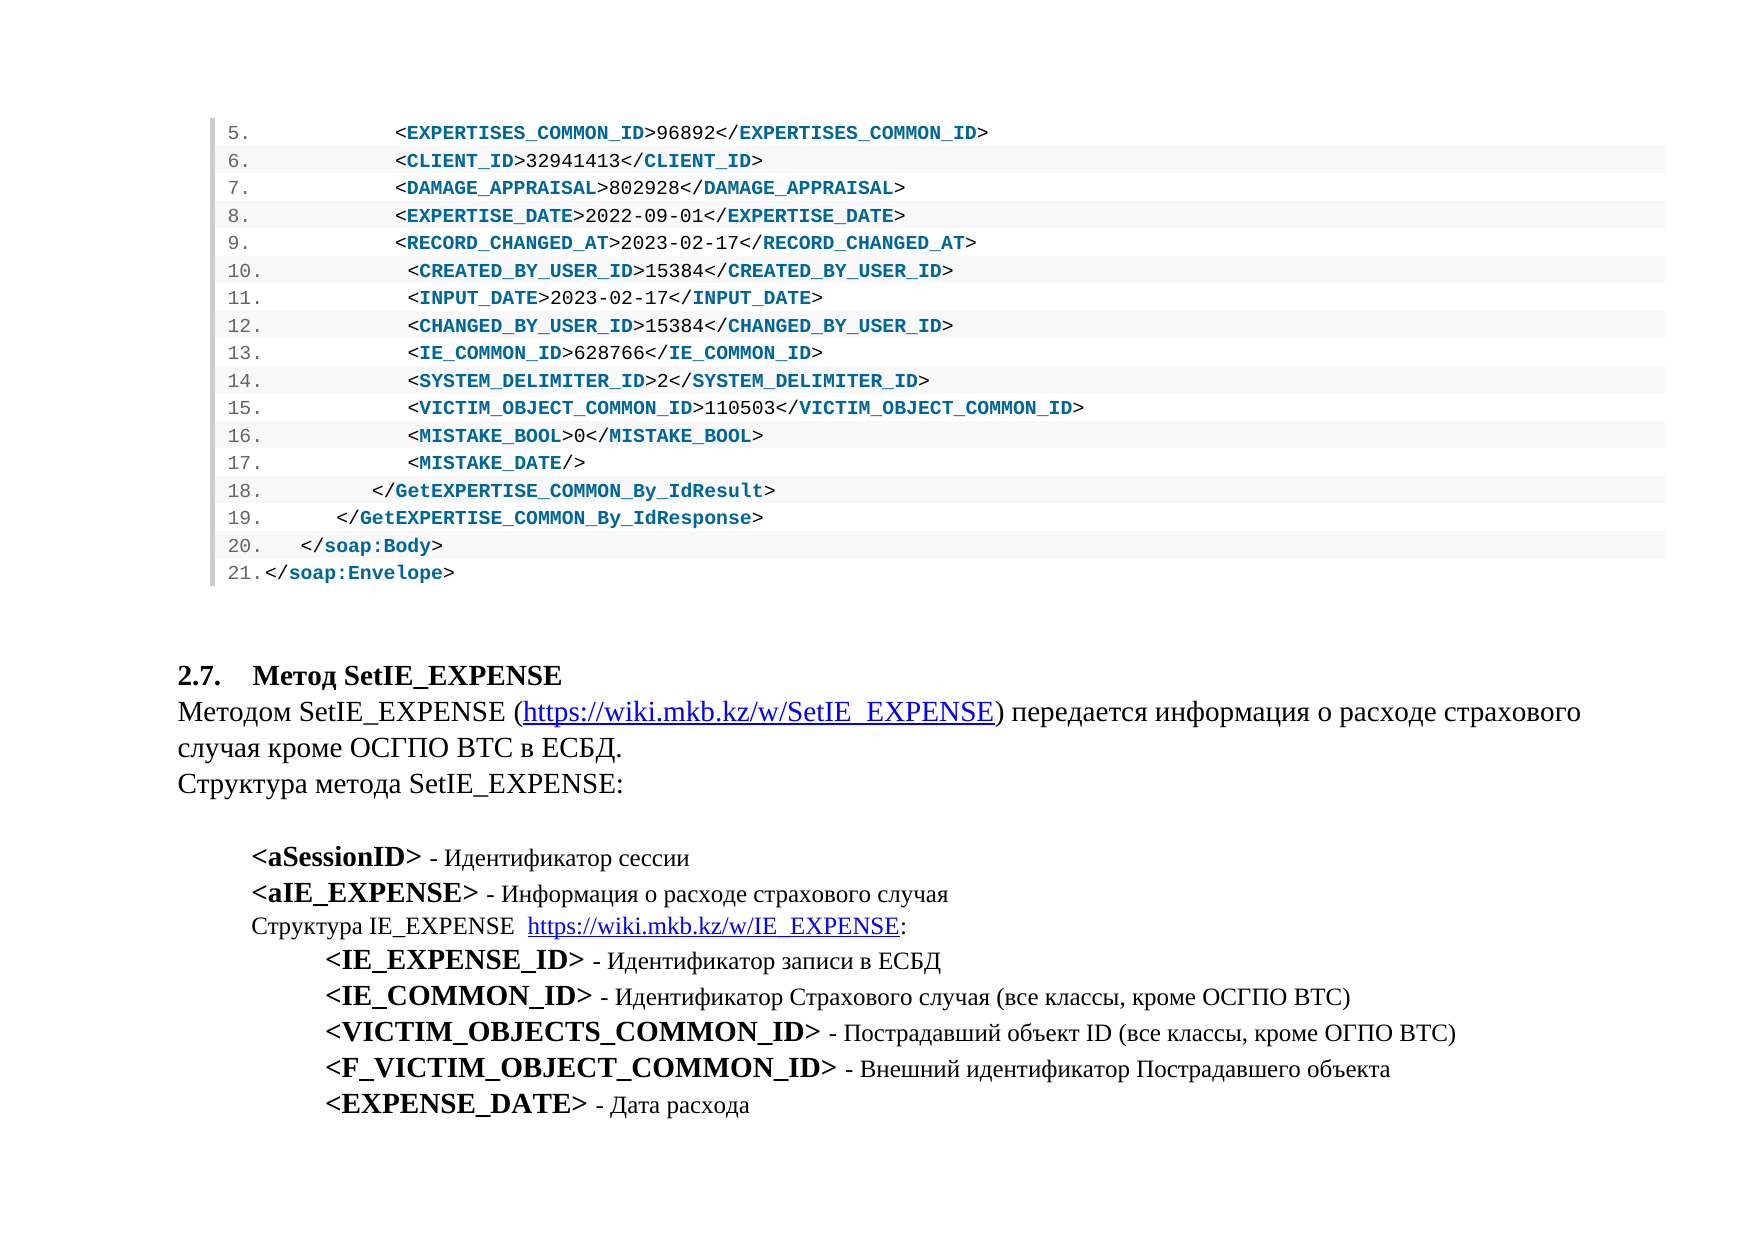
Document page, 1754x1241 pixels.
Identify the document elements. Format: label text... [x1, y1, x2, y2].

list Метод SetIE_EXPENSE [177, 658, 1665, 691]
list <MISTAKE_DATE/> [215, 448, 1665, 476]
list <MISTAKE_BOOL>0</MISTAKE_BOOL> [215, 421, 1665, 448]
list </GetEXPERTISE_COMMON_By_IdResult> [215, 476, 1665, 503]
text <IE_EXPENSE_ID> - Идентификатор записи в ЕСБД [177, 942, 1665, 976]
list </soap:Envelope> [215, 558, 1665, 586]
list <DAMAGE_APPRAISAL>802928</DAMAGE_APPRAISAL> [215, 173, 1665, 201]
text <F_VICTIM_OBJECT_COMMON_ID> - Внешний идентификатор Пострадавшего объекта [251, 1050, 1665, 1084]
list <INPUT_DATE>2023-02-17</INPUT_DATE> [215, 283, 1665, 311]
list <IE_COMMON_ID>628766</IE_COMMON_ID> [215, 338, 1665, 366]
list <CREATED_BY_USER_ID>15384</CREATED_BY_USER_ID> [215, 256, 1665, 283]
text Структура метода SetIE_EXPENSE: [177, 766, 1665, 800]
text <aIE_EXPENSE> - Информация о расходе страхового случая [177, 875, 1665, 908]
list <SYSTEM_DELIMITER_ID>2</SYSTEM_DELIMITER_ID> [215, 366, 1665, 393]
list <CHANGED_BY_USER_ID>15384</CHANGED_BY_USER_ID> [215, 311, 1665, 338]
text <IE_COMMON_ID> - Идентификатор Страхового случая (все классы, кроме ОСГПО ВТС) [177, 978, 1665, 1012]
text <aSessionID> - Идентификатор сессии [177, 839, 1665, 872]
text <EXPENSE_DATE> - Дата расхода [251, 1087, 1665, 1120]
list <CLIENT_ID>32941413</CLIENT_ID> [215, 146, 1665, 173]
list <EXPERTISES_COMMON_ID>96892</EXPERTISES_COMMON_ID> [215, 118, 1665, 146]
list </GetEXPERTISE_COMMON_By_IdResponse> [215, 503, 1665, 531]
list <EXPERTISE_DATE>2022-09-01</EXPERTISE_DATE> [215, 201, 1665, 228]
list </soap:Body> [215, 531, 1665, 558]
text Методом SetIE_EXPENSE (https://wiki.mkb.kz/w/SetIE_EXPENSE) передается информация о расходе страхового случая кроме ОСГПО ВТС в ЕСБД. [177, 694, 1665, 764]
text <VICTIM_OBJECTS_COMMON_ID> - Пострадавший объект ID (все классы, кроме ОГПО ВТС) [251, 1014, 1665, 1048]
list <RECORD_CHANGED_AT>2023-02-17</RECORD_CHANGED_AT> [215, 228, 1665, 256]
list <VICTIM_OBJECT_COMMON_ID>110503</VICTIM_OBJECT_COMMON_ID> [215, 393, 1665, 421]
text Структура IE_EXPENSE https://wiki.mkb.kz/w/IE_EXPENSE: [177, 911, 1665, 940]
